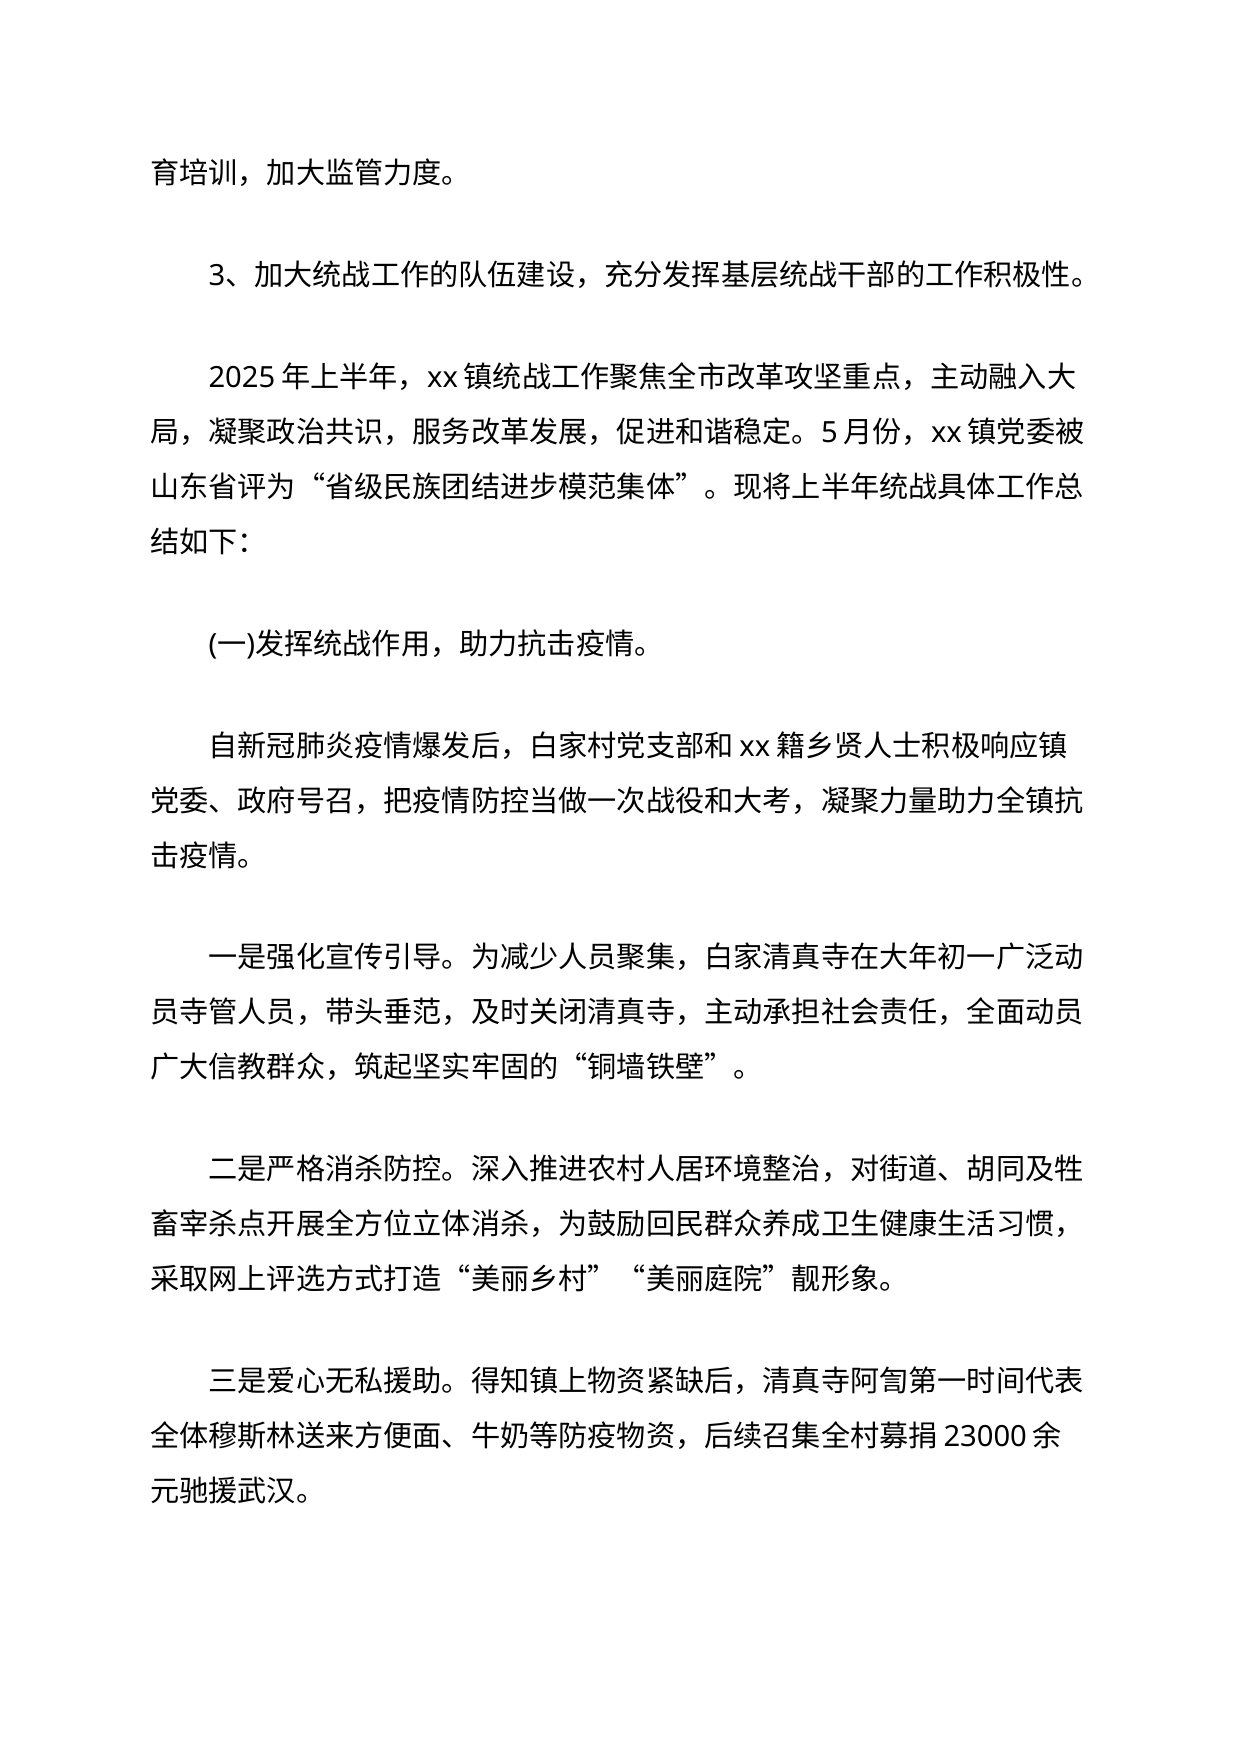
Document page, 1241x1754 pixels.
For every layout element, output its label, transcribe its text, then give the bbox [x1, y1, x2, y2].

text 三是爱心无私援助。得知镇上物资紧缺后，清真寺阿訇第一时间代表全体穆斯林送来方便面、牛奶等防疫物资，后续召集全村募捐23000余元驰援武汉。 [150, 1357, 1090, 1509]
text 3、加大统战工作的队伍建设，充分发挥基层统战干部的工作积极性。 [150, 252, 1090, 294]
text (一)发挥统战作用，助力抗击疫情。 [150, 620, 1090, 663]
text 二是严格消杀防控。深入推进农村人居环境整治，对街道、胡同及牲畜宰杀点开展全方位立体消杀，为鼓励回民群众养成卫生健康生活习惯，采取网上评选方式打造“美丽乡村”“美丽庭院”靓形象。 [150, 1146, 1090, 1298]
text 一是强化宣传引导。为减少人员聚集，白家清真寺在大年初一广泛动员寺管人员，带头垂范，及时关闭清真寺，主动承担社会责任，全面动员广大信教群众，筑起坚实牢固的“铜墙铁壁”。 [150, 934, 1090, 1086]
text 自新冠肺炎疫情爆发后，白家村党支部和xx籍乡贤人士积极响应镇党委、政府号召，把疫情防控当做一次战役和大考，凝聚力量助力全镇抗击疫情。 [150, 722, 1090, 874]
text 2025年上半年，xx镇统战工作聚焦全市改革攻坚重点，主动融入大局，凝聚政治共识，服务改革发展，促进和谐稳定。5月份，xx镇党委被山东省评为“省级民族团结进步模范集体”。现将上半年统战具体工作总结如下： [150, 354, 1090, 561]
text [150, 150, 1090, 192]
